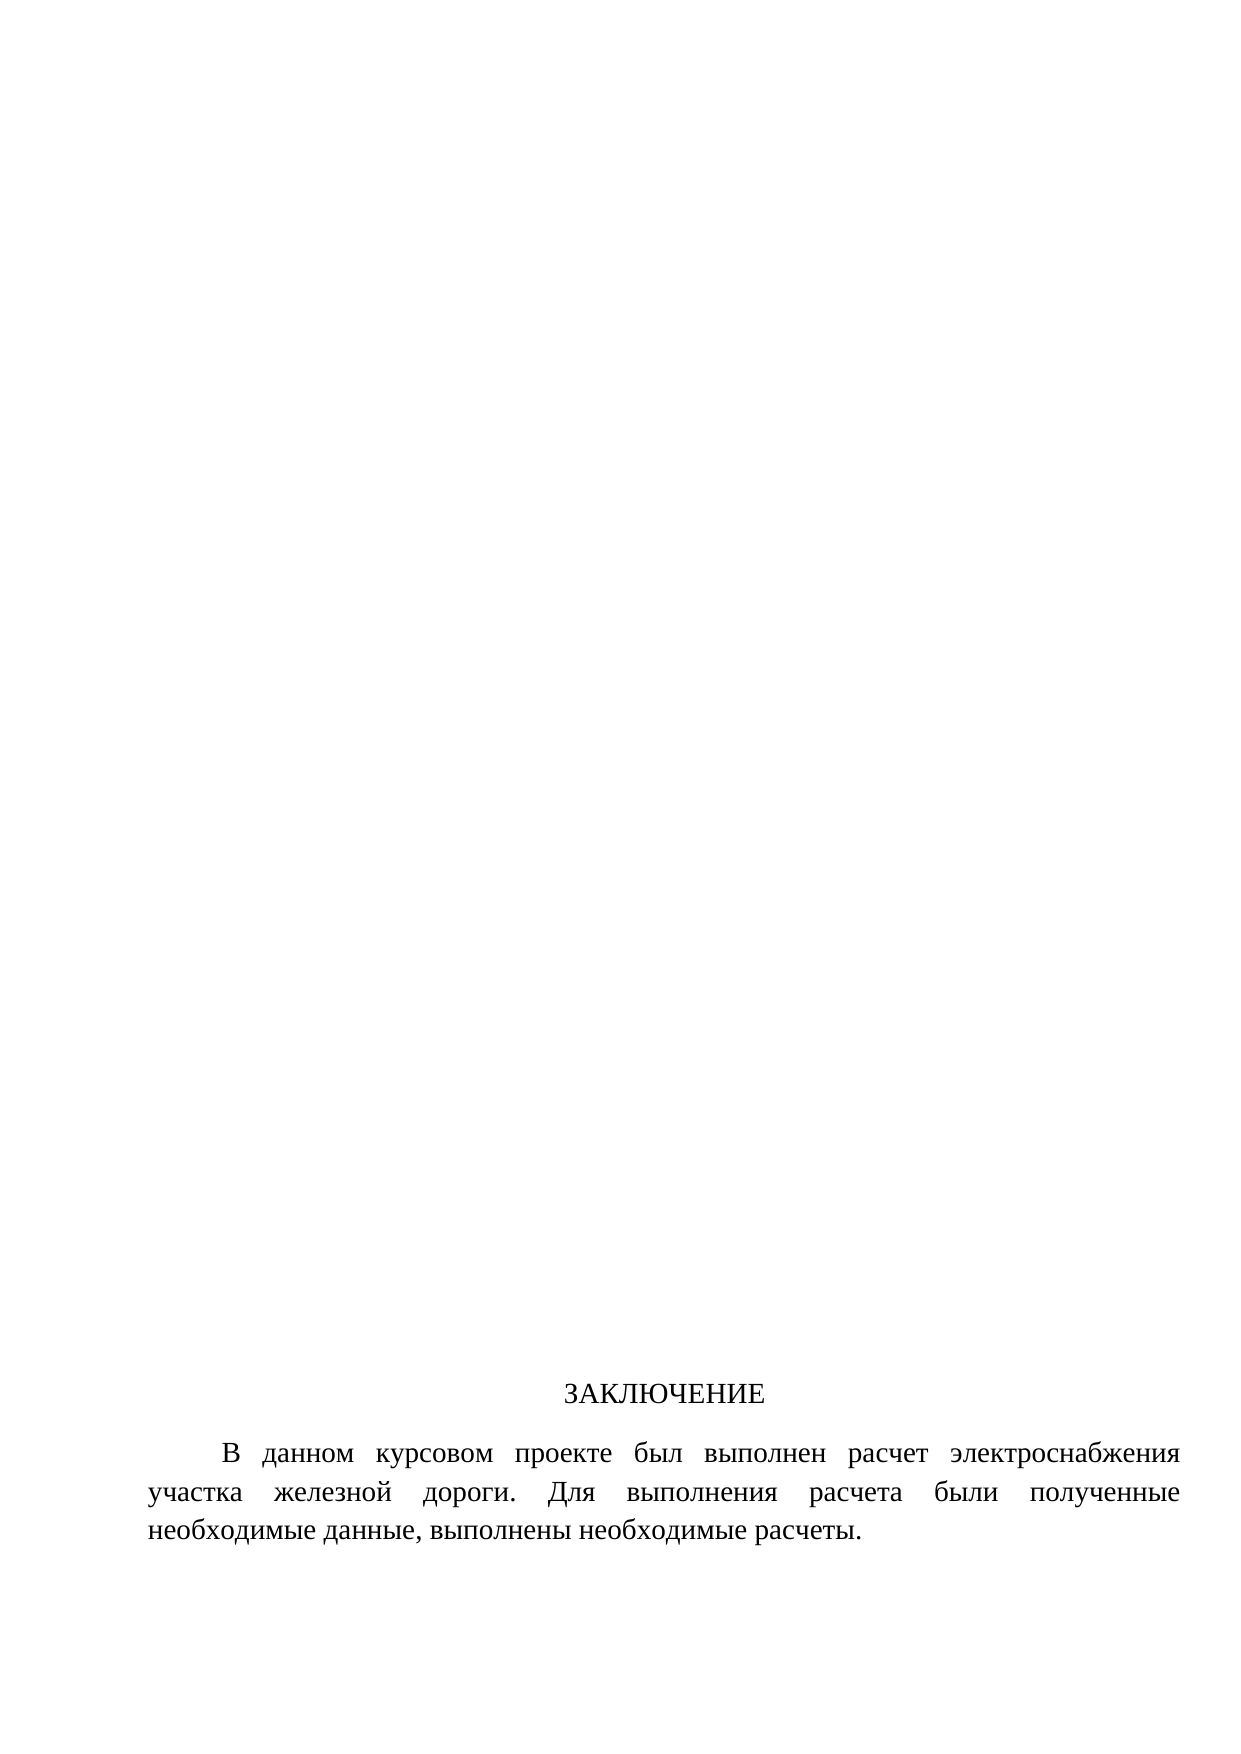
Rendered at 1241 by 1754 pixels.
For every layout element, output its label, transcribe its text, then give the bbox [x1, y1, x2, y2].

text ЗАКЛЮЧЕНИЕ [148, 1376, 1181, 1409]
text В данном курсовом проекте был выполнен расчет электроснабжения участка железной дороги. Для выполнения расчета были полученные необходимые данные, выполнены необходимые расчеты. [148, 1435, 1181, 1546]
